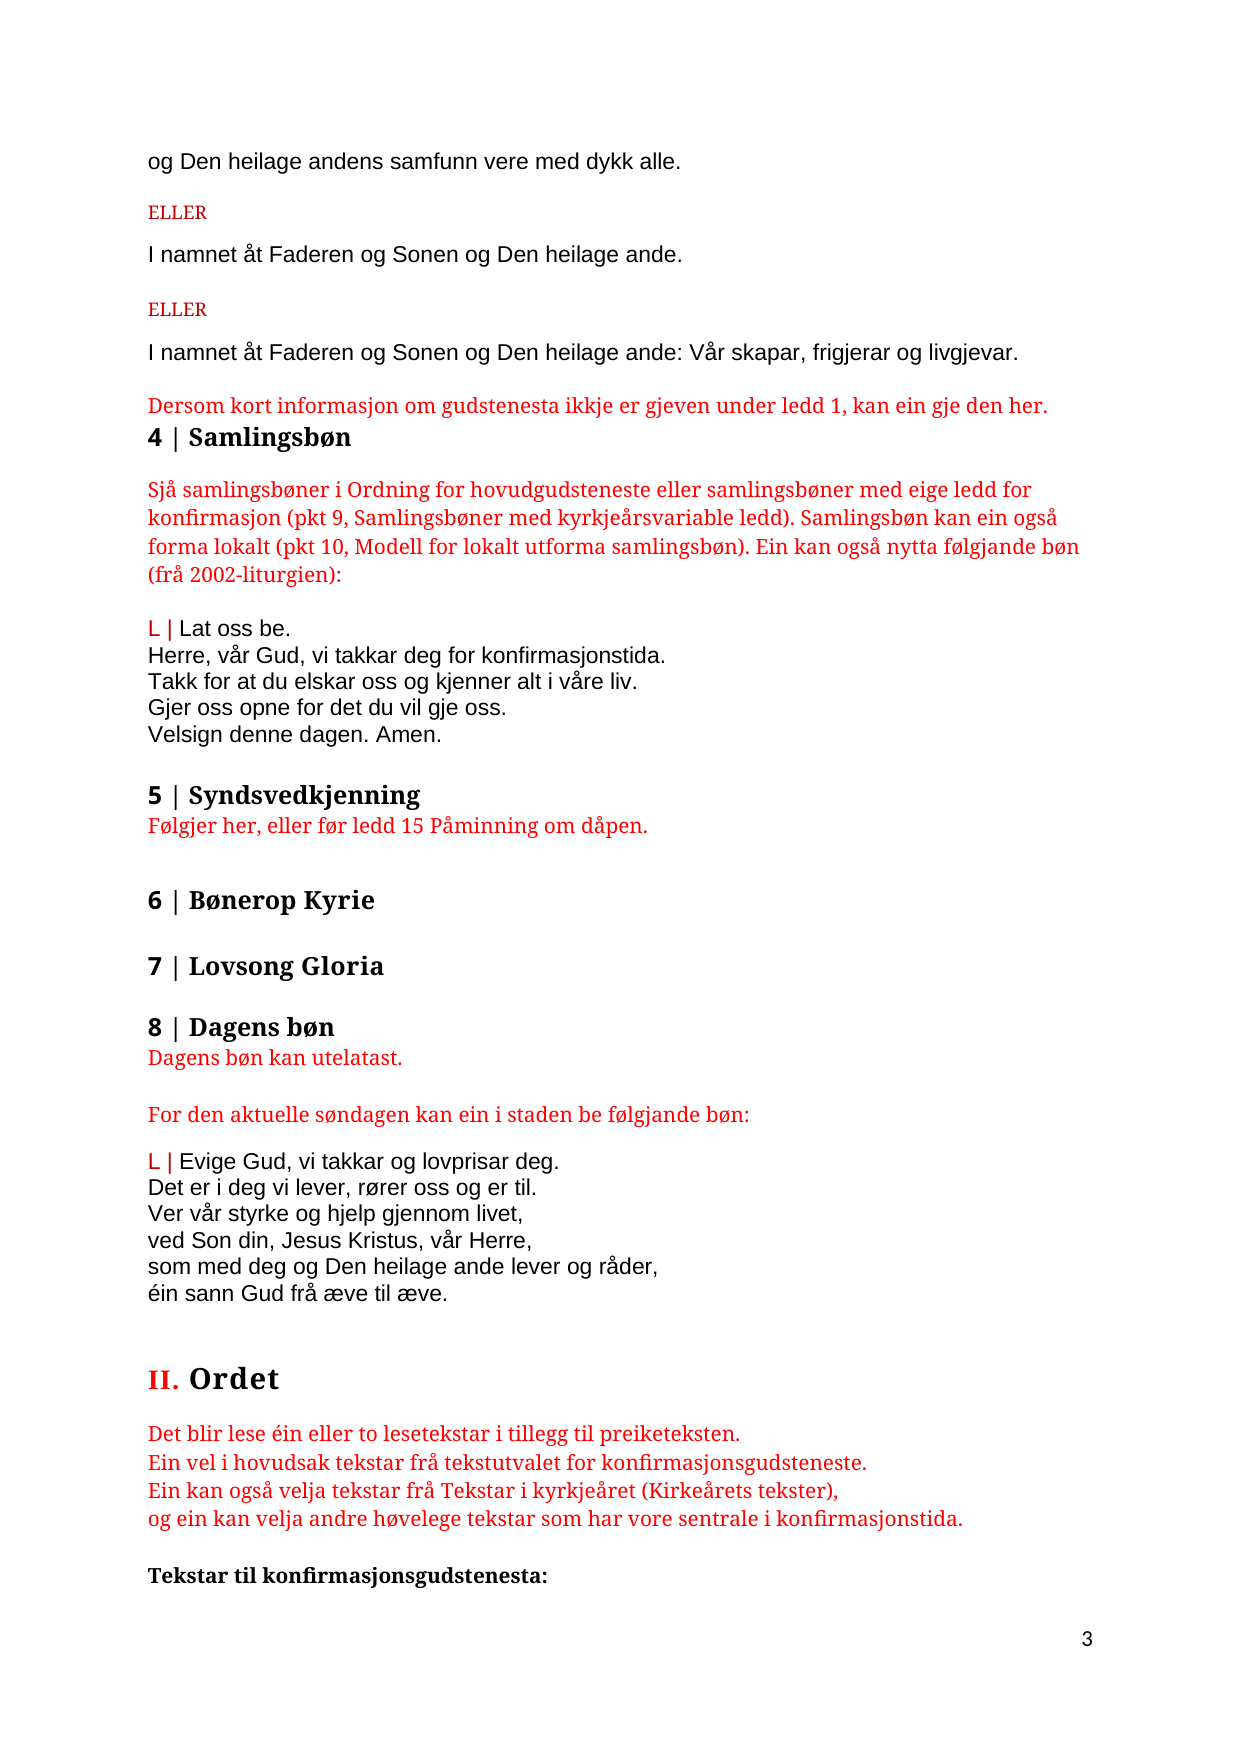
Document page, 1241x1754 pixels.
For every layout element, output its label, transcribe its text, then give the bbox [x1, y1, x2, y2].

text ELLER [148, 199, 1093, 229]
text Herre, vår Gud, vi takkar deg for konfirmasjonstida. [148, 642, 1093, 668]
text I namnet åt Faderen og Sonen og Den heilage ande. [148, 241, 1093, 268]
subtitle 5 | Syndsvedkjenning [148, 777, 1093, 812]
text ved Son din, Jesus Kristus, vår Herre, [148, 1227, 1093, 1253]
text Dagens bøn kan utelatast. [148, 1043, 1093, 1072]
subtitle 7 | Lovsong Gloria [148, 949, 1093, 983]
text I namnet åt Faderen og Sonen og Den heilage ande: Vår skapar, frigjerar og livgjevar. [148, 339, 1093, 365]
text ELLER [148, 297, 1093, 326]
text For den aktuelle søndagen kan ein i staden be følgjande bøn: [148, 1100, 1093, 1128]
text Det er i deg vi lever, rører oss og er til. [148, 1174, 1093, 1200]
text Følgjer her, eller før ledd 15 Påminning om dåpen. [148, 812, 1093, 840]
text Takk for at du elskar oss og kjenner alt i våre liv. [148, 668, 1093, 694]
text og Den heilage andens samfunn vere med dykk alle. [148, 148, 1093, 178]
text L | Evige Gud, vi takkar og lovprisar deg. [148, 1148, 1093, 1174]
text Det blir lese éin eller to lesetekstar i tillegg til preiketeksten. [148, 1419, 1093, 1448]
text Tekstar til konfirmasjonsgudstenesta: [148, 1561, 1093, 1590]
text Gjer oss opne for det du vil gje oss. [148, 694, 1093, 721]
subtitle 8 | Dagens bøn [148, 1009, 1093, 1043]
text Ein kan også velja tekstar frå Tekstar i kyrkjeåret (Kirkeårets tekster), [148, 1476, 1093, 1504]
text Velsign denne dagen. Amen. [148, 721, 1093, 747]
text Dersom kort informasjon om gudstenesta ikkje er gjeven under ledd 1, kan ein gje den her. [148, 392, 1093, 420]
text Ver vår styrke og hjelp gjennom livet, [148, 1200, 1093, 1227]
text Sjå samlingsbøner i Ordning for hovudgudsteneste eller samlingsbøner med eige ledd for konfirmasjon (pkt 9, Samlingsbøner med kyrkjeårsvariable ledd). Samlingsbøn kan ein også forma lokalt (pkt 10, Modell for lokalt utforma samlingsbøn). Ein kan også nytta følgjande bøn (frå 2002-liturgien): [148, 475, 1093, 589]
list Ein vel i hovudsak tekstar frå tekstutvalet for konfirmasjonsgudsteneste. [148, 1448, 1093, 1476]
subtitle 6 | Bønerop Kyrie [148, 882, 1093, 916]
text éin sann Gud frå æve til æve. [148, 1279, 1093, 1306]
subtitle II. Ordet [148, 1358, 1093, 1398]
text som med deg og Den heilage ande lever og råder, [148, 1253, 1093, 1279]
text og ein kan velja andre høvelege tekstar som har vore sentrale i konfirmasjonstida. [148, 1504, 1093, 1533]
text L | Lat oss be. [148, 615, 1093, 642]
subtitle 4 | Samlingsbøn [148, 420, 1093, 454]
